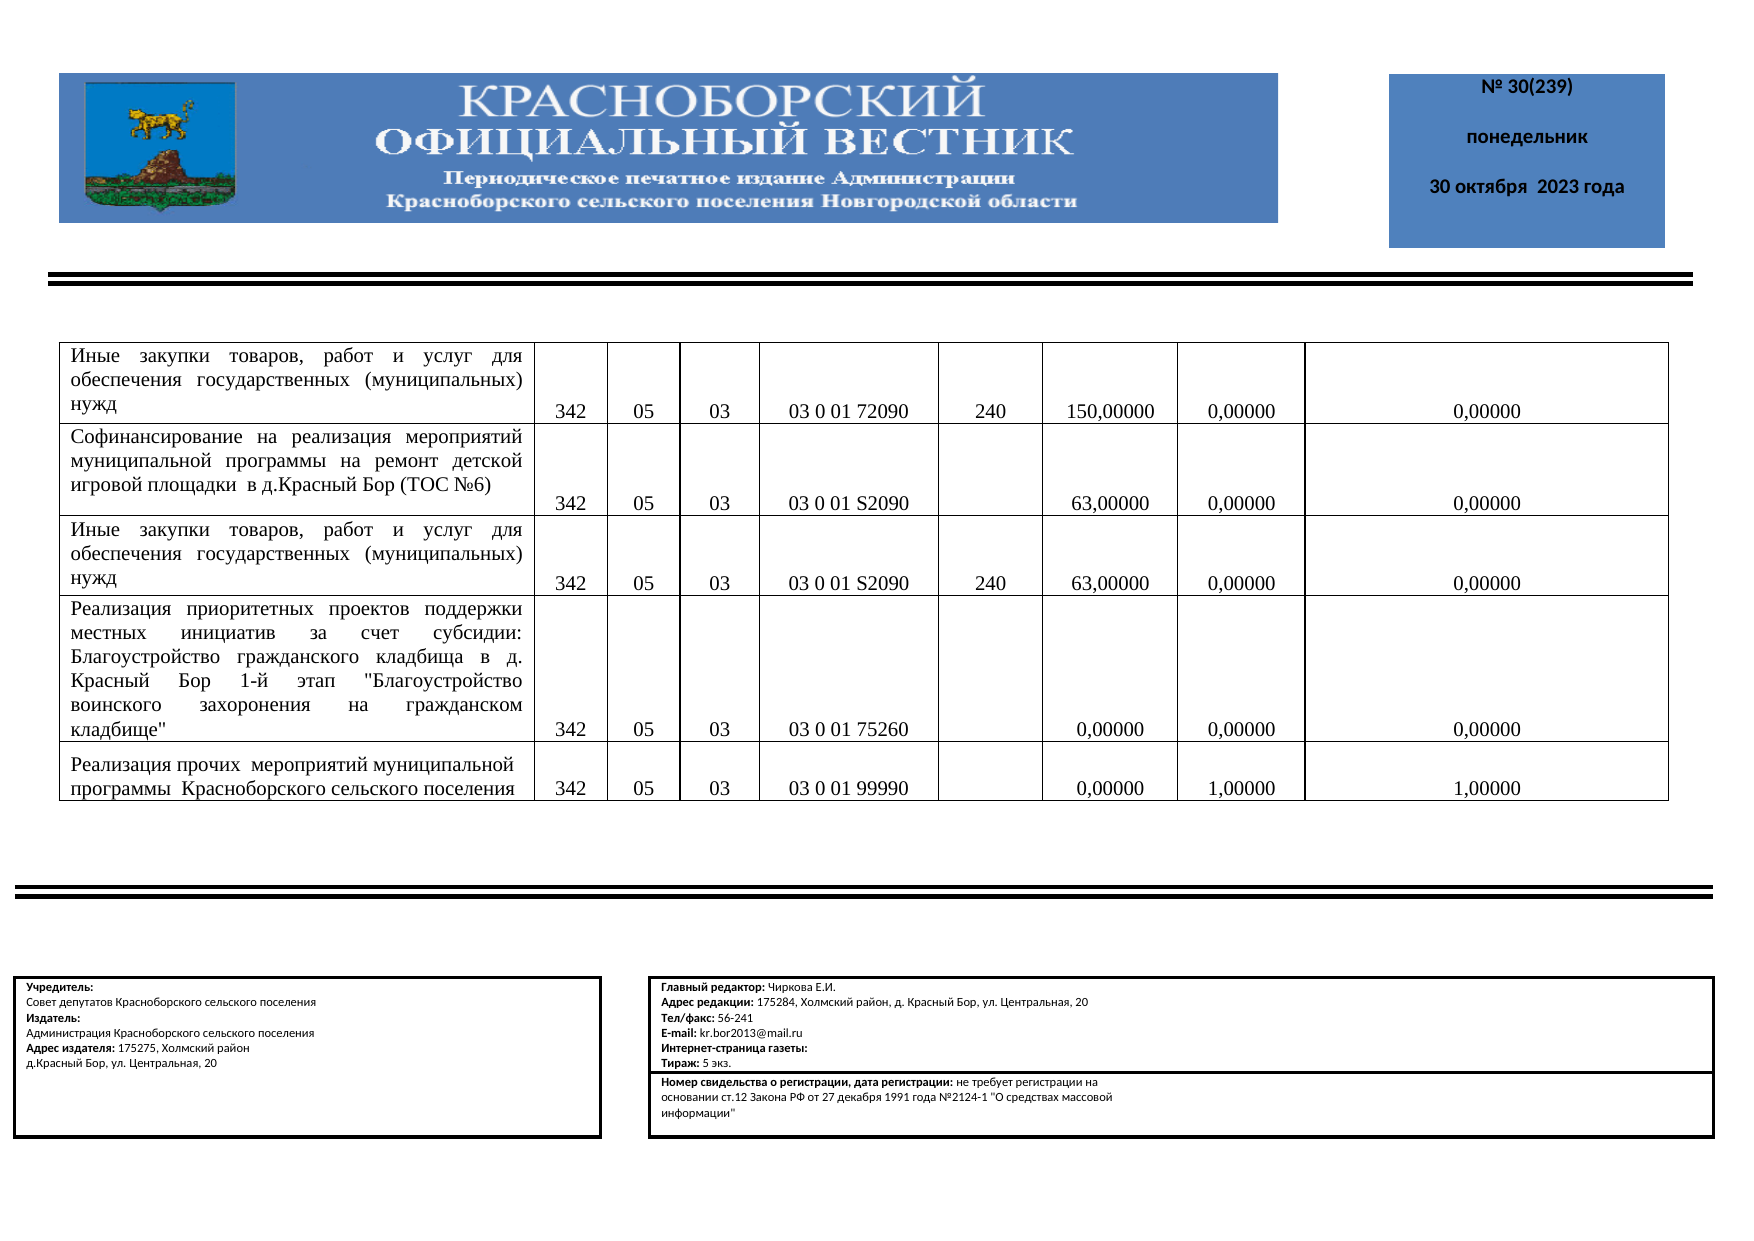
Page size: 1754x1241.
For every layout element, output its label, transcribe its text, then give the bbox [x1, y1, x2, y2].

table_cell 240 [939, 516, 1042, 595]
table_cell [939, 596, 1042, 741]
table_cell 03 0 01 75260 [760, 596, 938, 741]
table_cell 05 [608, 596, 679, 741]
table_cell 342 [535, 516, 607, 595]
table_cell 03 [681, 424, 759, 515]
table_cell 0,00000 [1306, 516, 1668, 595]
table_cell 05 [608, 742, 679, 800]
table_cell 1,00000 [1178, 742, 1304, 800]
table_cell 0,00000 [1306, 343, 1668, 423]
table_cell [939, 742, 1042, 800]
table_cell 03 0 01 S2090 [760, 516, 938, 595]
table_cell 0,00000 [1178, 596, 1304, 741]
table_cell 240 [939, 343, 1042, 423]
table_cell 0,00000 [1178, 516, 1304, 595]
table_cell 342 [535, 424, 607, 515]
table_cell 1,00000 [1306, 742, 1668, 800]
table_cell 63,00000 [1043, 424, 1177, 515]
table_cell 05 [608, 343, 679, 423]
table_cell 0,00000 [1043, 596, 1177, 741]
table_cell 0,00000 [1306, 596, 1668, 741]
table_cell 03 0 01 S2090 [760, 424, 938, 515]
table_cell 342 [535, 742, 607, 800]
table_cell 342 [535, 596, 607, 741]
table_cell 342 [535, 343, 607, 423]
table_cell 05 [608, 516, 679, 595]
table_cell 03 [681, 742, 759, 800]
table_cell Иные закупки товаров, работ и услуг для обеспечения государственных (муниципальных) нужд [60, 516, 534, 595]
table_cell 0,00000 [1306, 424, 1668, 515]
table_cell 03 0 01 99990 [760, 742, 938, 800]
table_cell 03 [681, 516, 759, 595]
table_cell 0,00000 [1178, 343, 1304, 423]
table_cell 03 [681, 596, 759, 741]
table_cell 63,00000 [1043, 516, 1177, 595]
table_cell 0,00000 [1178, 424, 1304, 515]
table_cell [939, 424, 1042, 515]
table_cell 03 0 01 72090 [760, 343, 938, 423]
table_cell 150,00000 [1043, 343, 1177, 423]
table_cell Реализация прочих мероприятий муниципальной программы Красноборского сельского поселения [60, 742, 534, 800]
table_cell 03 [681, 343, 759, 423]
table_cell 05 [608, 424, 679, 515]
table_cell Иные закупки товаров, работ и услуг для обеспечения государственных (муниципальных) нужд [60, 343, 534, 423]
table_cell Реализация приоритетных проектов поддержки местных инициатив за счет субсидии: Благоустройство гражданского кладбища в д. Красный Бор 1-й этап "Благоустройство воинского захоронения на гражданском кладбище" [60, 596, 534, 741]
table_cell Софинансирование на реализация мероприятий муниципальной программы на ремонт детской игровой площадки в д.Красный Бор (ТОС №6) [60, 424, 534, 515]
table_cell 0,00000 [1043, 742, 1177, 800]
